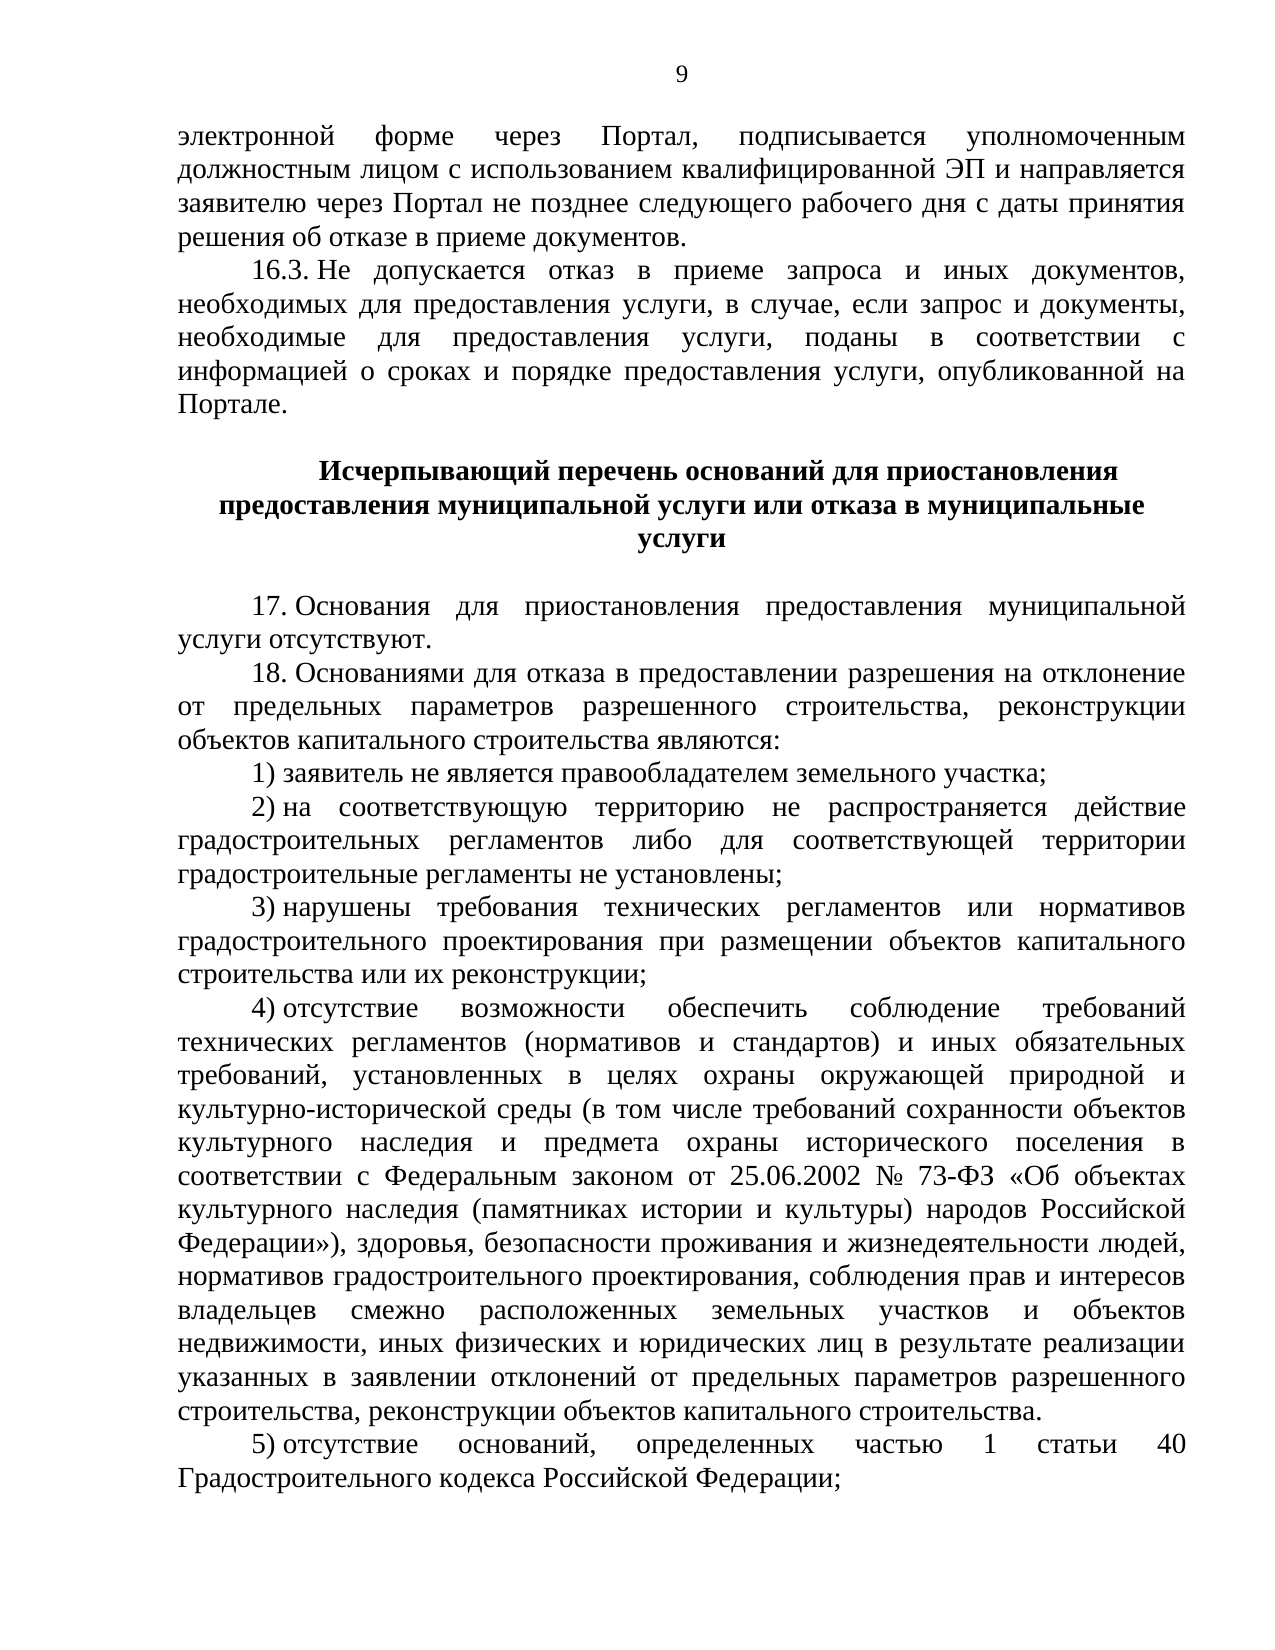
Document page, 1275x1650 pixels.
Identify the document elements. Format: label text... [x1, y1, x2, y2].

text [177, 118, 1186, 252]
text 17. Основания для приостановления предоставления муниципальной услуги отсутствуют. [177, 588, 1186, 655]
text 1) заявитель не является правообладателем земельного участка; [177, 755, 1186, 789]
text 4) отсутствие возможности обеспечить соблюдение требований технических регламентов (нормативов и стандартов) и иных обязательных требований, установленных в целях охраны окружающей природной и культурно-исторической среды (в том числе требований сохранности объектов культурного наследия и предмета охраны исторического поселения в соответствии с Федеральным законом от 25.06.2002 № 73-ФЗ «Об объектах культурного наследия (памятниках истории и культуры) народов Российской Федерации»), здоровья, безопасности проживания и жизнедеятельности людей, нормативов градостроительного проектирования, соблюдения прав и интересов владельцев смежно расположенных земельных участков и объектов недвижимости, иных физических и юридических лиц в результате реализации указанных в заявлении отклонений от предельных параметров разрешенного строительства, реконструкции объектов капитального строительства. [177, 990, 1186, 1426]
text 2) на соответствующую территорию не распространяется действие градостроительных регламентов либо для соответствующей территории градостроительные регламенты не установлены; [177, 789, 1186, 889]
text 18. Основаниями для отказа в предоставлении разрешения на отклонение от предельных параметров разрешенного строительства, реконструкции объектов капитального строительства являются: [177, 655, 1186, 755]
text 16.3. Не допускается отказ в приеме запроса и иных документов, необходимых для предоставления услуги, в случае, если запрос и документы, необходимые для предоставления услуги, поданы в соответствии с информацией о сроках и порядке предоставления услуги, опубликованной на Портале. [177, 252, 1186, 420]
text Исчерпывающий перечень оснований для приостановления предоставления муниципальной услуги или отказа в муниципальные услуги [177, 453, 1186, 554]
text 3) нарушены требования технических регламентов или нормативов градостроительного проектирования при размещении объектов капитального строительства или их реконструкции; [177, 889, 1186, 990]
text 5) отсутствие оснований, определенных частью 1 статьи 40 Градостроительного кодекса Российской Федерации; [177, 1426, 1186, 1493]
